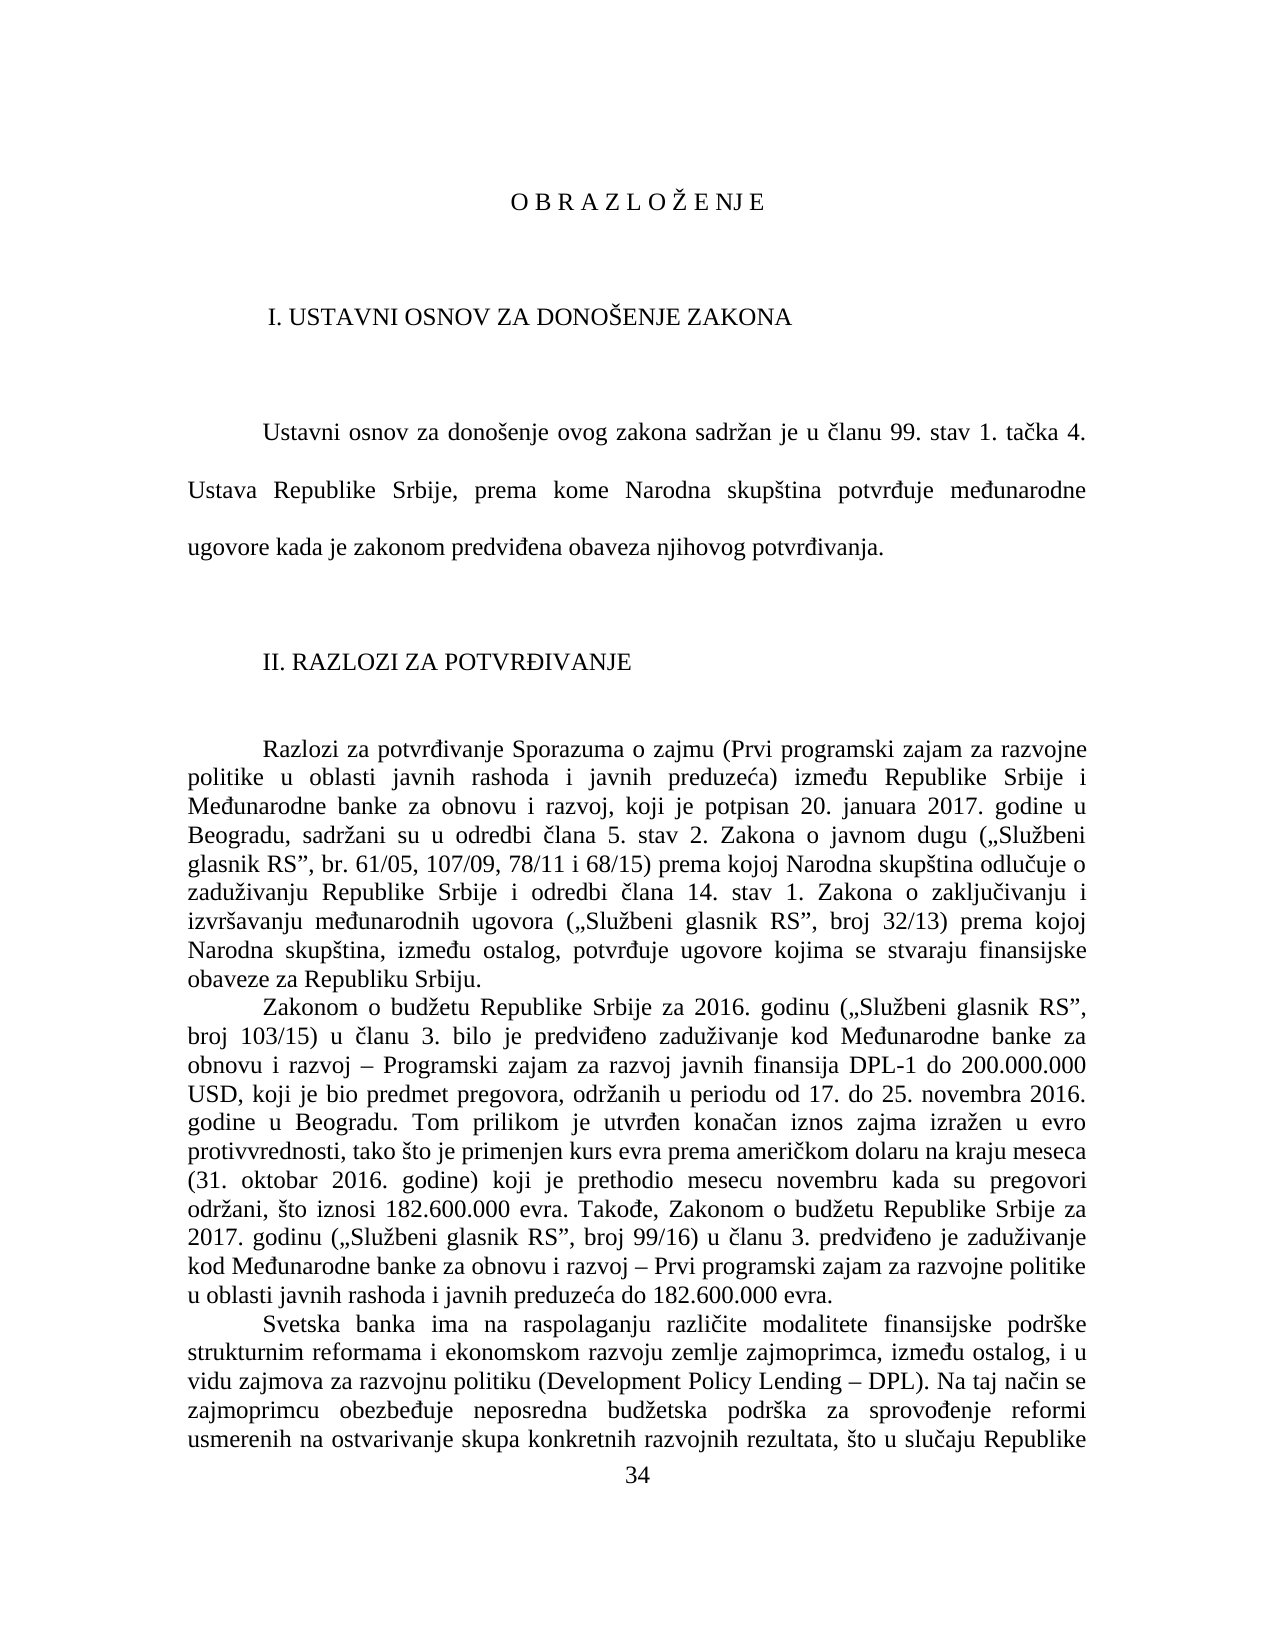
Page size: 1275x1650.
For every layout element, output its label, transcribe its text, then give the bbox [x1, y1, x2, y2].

text I. USTAVNI OSNOV ZA DONOŠENJE ZAKONA [187, 302, 1087, 331]
text O B R A Z L O Ž E NJ E [187, 187, 1087, 216]
text Zakonom o budžetu Republike Srbije za 2016. godinu („Službeni glasnik RS”, broj 103/15) u članu 3. bilo je predviđeno zaduživanje kod Međunarodne banke za obnovu i razvoj – Programski zajam za razvoj javnih finansija DPL-1 do 200.000.000 USD, koji je bio predmet pregovora, održanih u periodu od 17. do 25. novembra 2016. godine u Beogradu. Tom prilikom je utvrđen konačan iznos zajma izražen u evro protivvrednosti, tako što je primenjen kurs evra prema američkom dolaru na kraju meseca (31. oktobar 2016. godine) koji je prethodio mesecu novembru kada su pregovori održani, što iznosi 182.600.000 evra. Takođe, Zakonom o budžetu Republike Srbije za 2017. godinu („Službeni glasnik RS”, broj 99/16) u članu 3. predviđeno je zaduživanje kod Međunarodne banke za obnovu i razvoj – Prvi programski zajam za razvojne politike u oblasti javnih rashoda i javnih preduzeća do 182.600.000 evra. [187, 992, 1087, 1309]
text II. RAZLOZI ZA POTVRĐIVANJE [187, 647, 1087, 676]
text Razlozi za potvrđivanje Sporazuma o zajmu (Prvi programski zajam za razvojne politike u oblasti javnih rashoda i javnih preduzeća) između Republike Srbije i Međunarodne banke za obnovu i razvoj, koji je potpisan 20. januara 2017. godine u Beogradu, sadržani su u odredbi člana 5. stav 2. Zakona o javnom dugu („Službeni glasnik RS”, br. 61/05, 107/09, 78/11 i 68/15) prema kojoj Narodna skupština odlučuje o zaduživanju Republike Srbije i odredbi člana 14. stav 1. Zakona o zaključivanju i izvršavanju međunarodnih ugovora („Službeni glasnik RS”, broj 32/13) prema kojoj Narodna skupština, između ostalog, potvrđuje ugovore kojima se stvaraju finansijske obaveze za Republiku Srbiju. [187, 734, 1087, 992]
text Ustavni osnov za donošenje ovog zakona sadržan je u članu 99. stav 1. tačka 4. Ustava Republike Srbije, prema kome Narodna skupština potvrđuje međunarodne ugovore kada je zakonom predviđena obaveza njihovog potvrđivanja. [187, 417, 1087, 561]
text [187, 1309, 1087, 1452]
